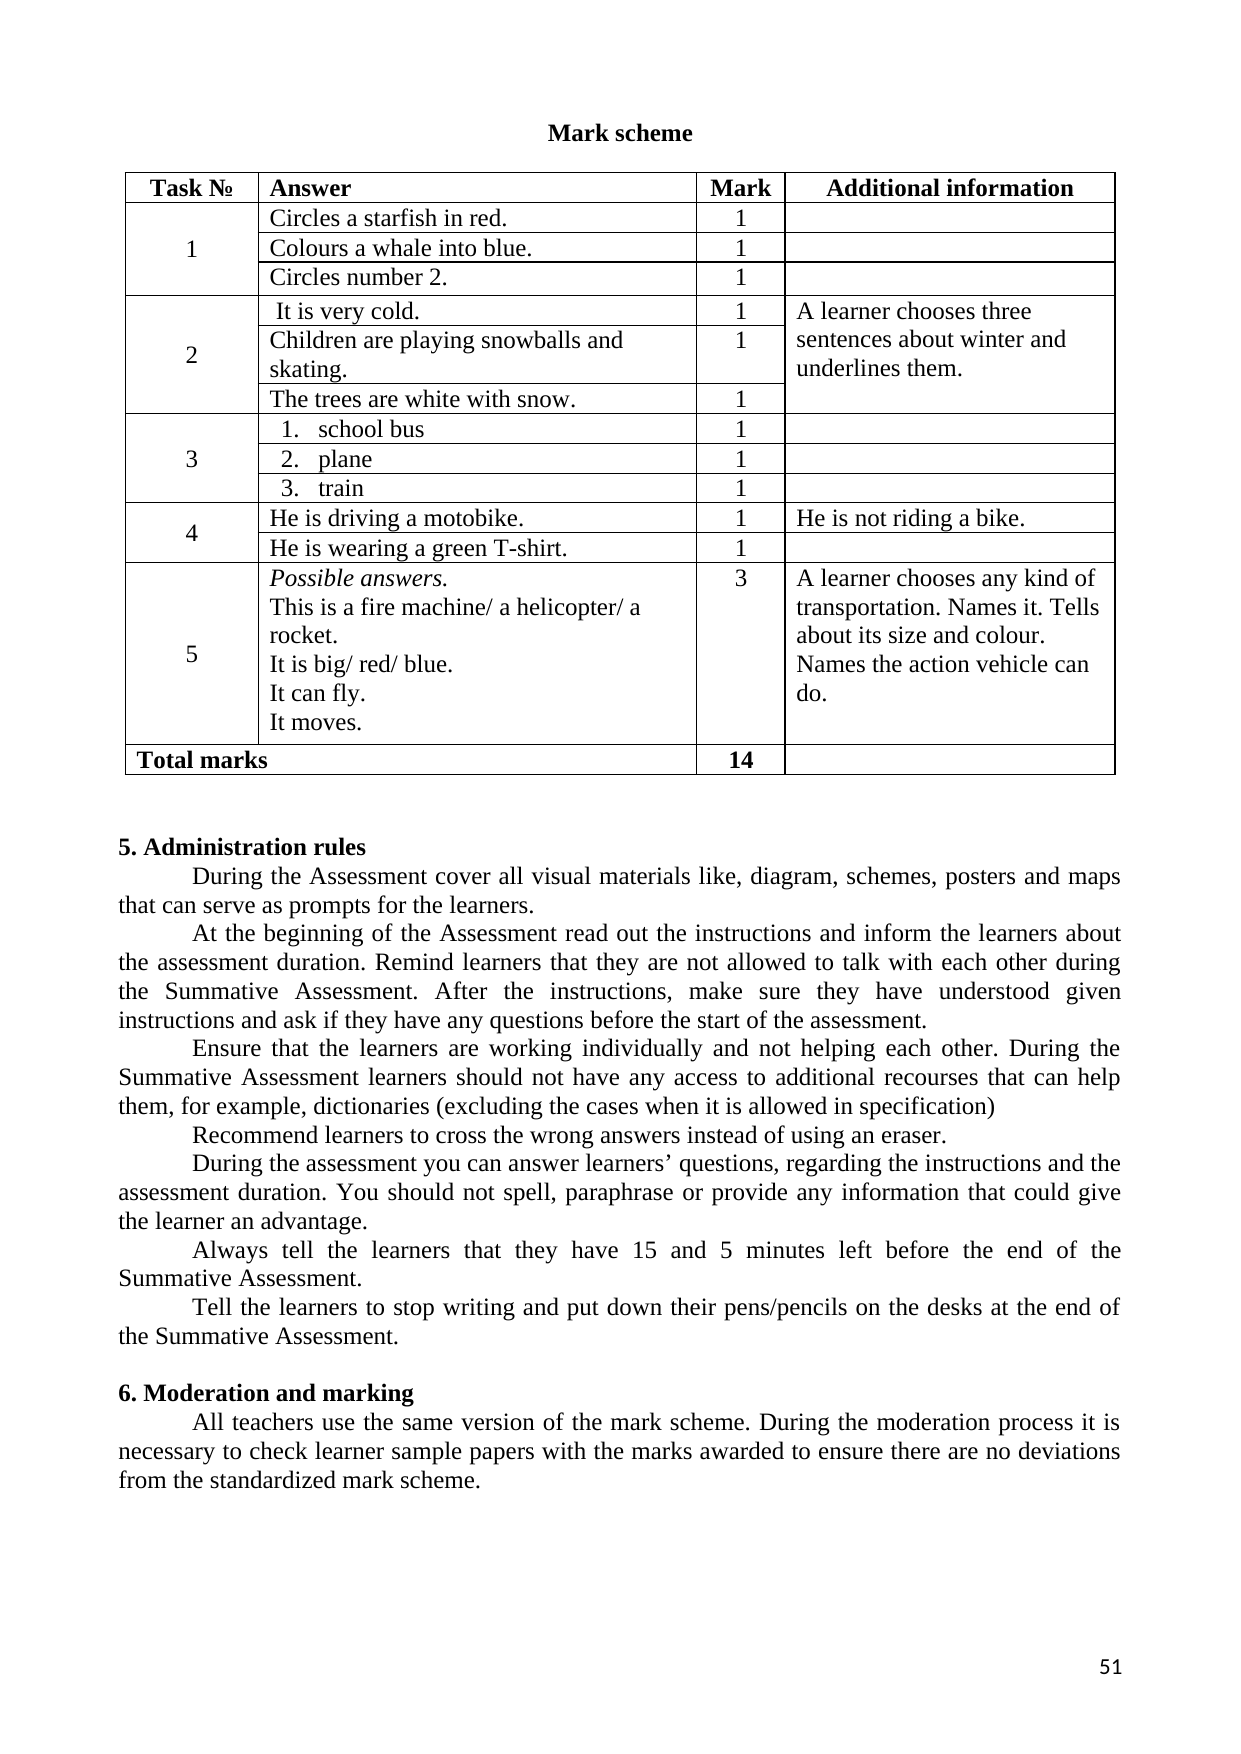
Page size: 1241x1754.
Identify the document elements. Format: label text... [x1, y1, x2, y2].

text Mark scheme [118, 118, 1122, 147]
table_cell train [259, 474, 696, 502]
text During the Assessment cover all visual materials like, diagram, schemes, posters and maps that can serve as prompts for the learners. [118, 861, 1122, 918]
table_cell 1 [697, 474, 784, 502]
table_cell Circles number 2. [259, 263, 696, 295]
table_cell 1 [697, 444, 784, 472]
table_cell 1 [697, 414, 784, 443]
text Tell the learners to stop writing and put down their pens/pencils on the desks at the end of the Summative Assessment. [118, 1292, 1122, 1350]
table_cell Total marks [126, 745, 696, 774]
table_header Task № [126, 173, 258, 202]
text At the beginning of the Assessment read out the instructions and inform the learners about the assessment duration. Remind learners that they are not allowed to talk with each other during the Summative Assessment. After the instructions, make sure they have understood given instructions and ask if they have any questions before the start of the assessment. [118, 918, 1122, 1033]
table_cell [786, 745, 1114, 774]
text All teachers use the same version of the mark scheme. During the moderation process it is necessary to check learner sample papers with the marks awarded to ensure there are no deviations from the standardized mark scheme. [118, 1407, 1122, 1493]
text During the assessment you can answer learners’ questions, regarding the instructions and the assessment duration. You should not spell, paraphrase or provide any information that could give the learner an advantage. [118, 1148, 1122, 1235]
table_cell [786, 533, 1114, 562]
table_cell 5 [126, 563, 258, 744]
table_cell A learner chooses three sentences about winter and underlines them. [786, 296, 1114, 413]
table_cell [786, 474, 1114, 502]
table_cell 1 [697, 233, 784, 261]
table_cell He is wearing a green T-shirt. [259, 533, 696, 562]
table_cell 1 [697, 296, 784, 324]
text Recommend learners to cross the wrong answers instead of using an eraser. [118, 1120, 1122, 1148]
table_cell 1 [697, 326, 784, 383]
table_cell Children are playing snowballs and skating. [259, 326, 696, 383]
table_cell 1 [697, 384, 784, 413]
table_cell 14 [697, 745, 784, 774]
text 6. Moderation and marking [118, 1378, 1122, 1407]
table_cell 3 [126, 414, 258, 502]
table_cell [786, 233, 1114, 261]
table_cell school bus [259, 414, 696, 443]
table_cell 2 [126, 296, 258, 413]
table_cell [786, 414, 1114, 443]
table_cell [786, 444, 1114, 472]
table_cell 1 [697, 263, 784, 295]
text Ensure that the learners are working individually and not helping each other. During the Summative Assessment learners should not have any access to additional recourses that can help them, for example, dictionaries (excluding the cases when it is allowed in specification) [118, 1033, 1122, 1120]
table_cell 3 [697, 563, 784, 744]
table_cell 1 [697, 533, 784, 562]
table_cell He is driving a motobike. [259, 503, 696, 532]
table_header Mark [697, 173, 784, 202]
table_cell plane [259, 444, 696, 472]
table_cell It is very cold. [259, 296, 696, 324]
table_cell [786, 203, 1114, 232]
table_cell 1 [126, 203, 258, 295]
table_cell Colours a whale into blue. [259, 233, 696, 261]
table_header Answer [259, 173, 696, 202]
table_cell The trees are white with snow. [259, 384, 696, 413]
table_cell 1 [697, 203, 784, 232]
table_header Additional information [786, 173, 1114, 202]
table_cell 1 [697, 503, 784, 532]
table_cell 4 [126, 503, 258, 562]
text 5. Administration rules [118, 832, 1122, 861]
table_cell [786, 263, 1114, 295]
table_cell Circles a starfish in red. [259, 203, 696, 232]
table_cell A learner chooses any kind of transportation. Names it. Tells about its size and colour. Names the action vehicle can do. [786, 563, 1114, 744]
text Always tell the learners that they have 15 and 5 minutes left before the end of the Summative Assessment. [118, 1235, 1122, 1292]
table_cell Possible answers. This is a fire machine/ a helicopter/ a rocket. It is big/ red/ blue. It can fly. It moves. [259, 563, 696, 744]
table_cell He is not riding a bike. [786, 503, 1114, 532]
